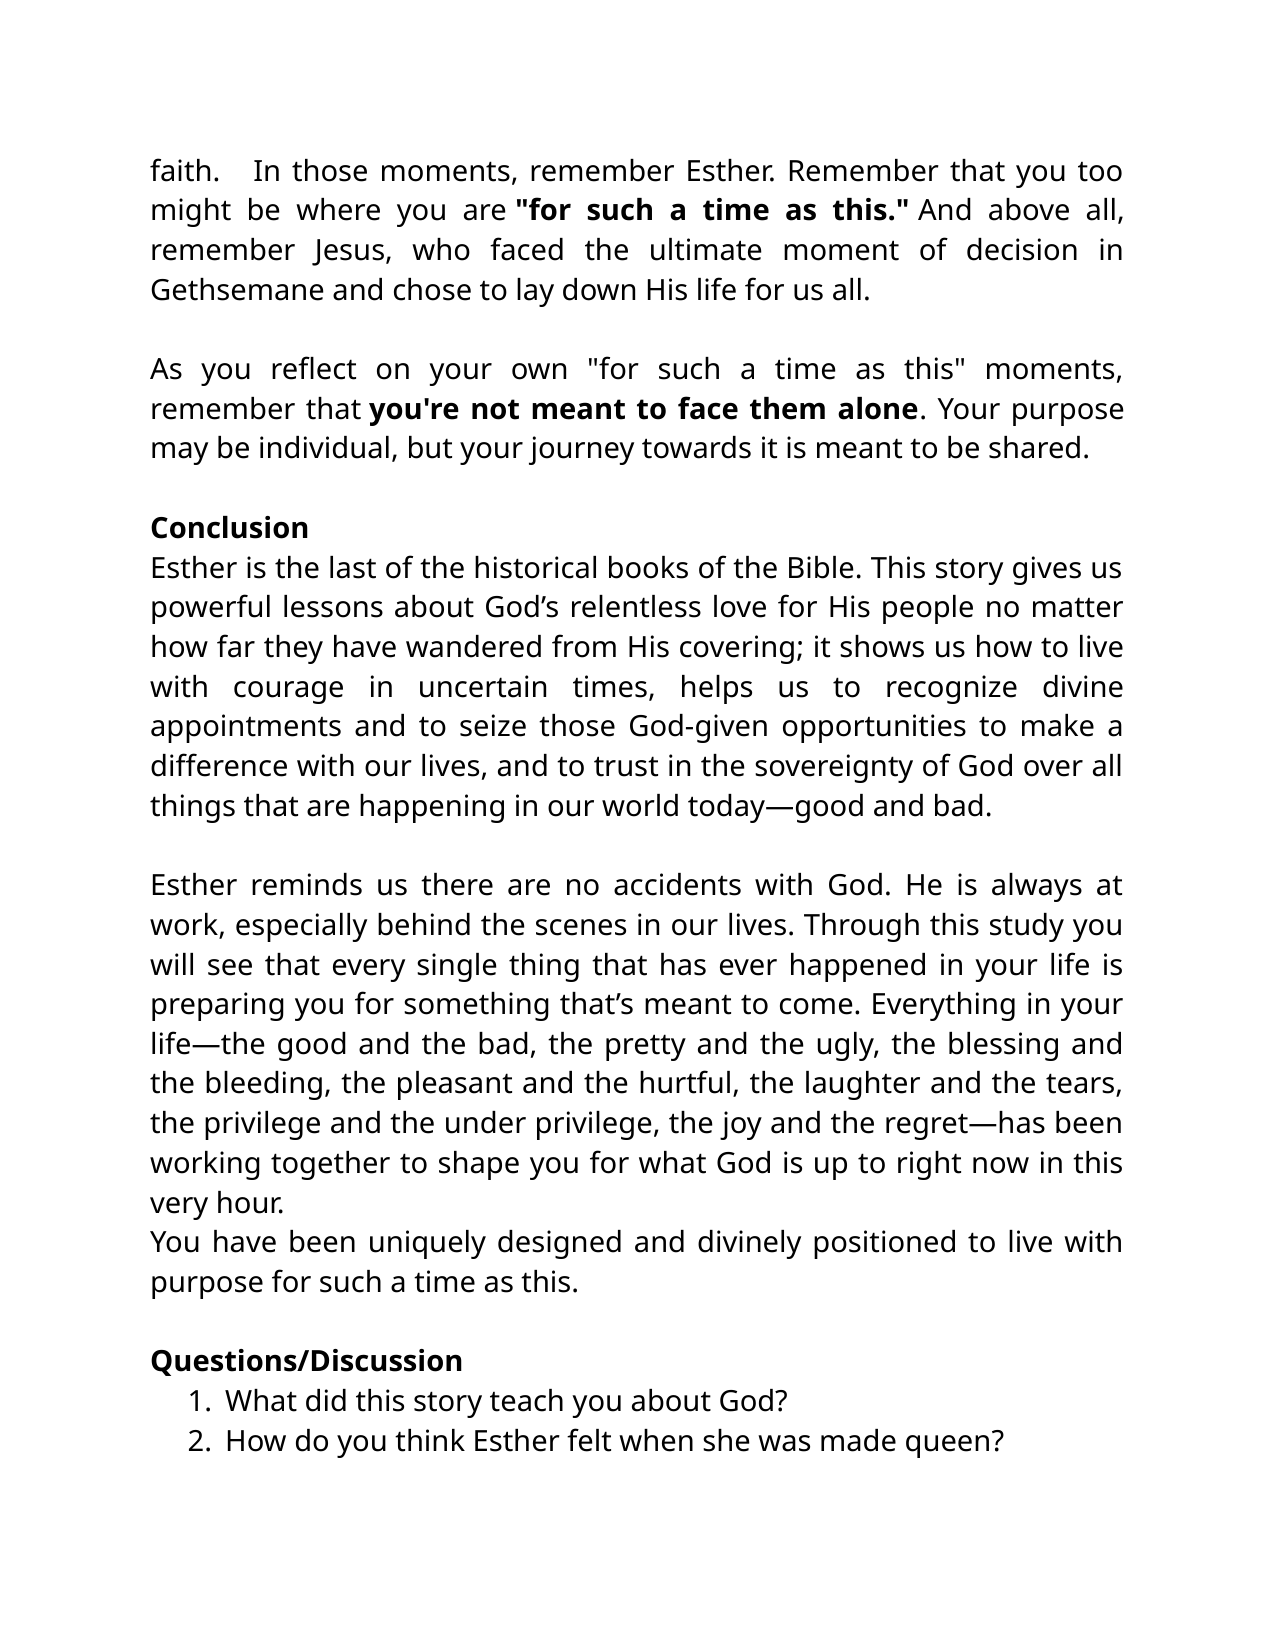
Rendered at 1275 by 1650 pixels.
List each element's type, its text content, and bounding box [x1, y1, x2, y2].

text Esther reminds us there are no accidents with God. He is always at work, especially behind the scenes in our lives. Through this study you will see that every single thing that has ever happened in your life is preparing you for something that’s meant to come. Everything in your life—the good and the bad, the pretty and the ugly, the blessing and the bleeding, the pleasant and the hurtful, the laughter and the tears, the privilege and the under privilege, the joy and the regret—has been working together to shape you for what God is up to right now in this very hour. [150, 864, 1125, 1222]
text Conclusion [150, 507, 1125, 547]
text As you reflect on your own "for such a time as this" moments, remember that you're not meant to face them alone. Your purpose may be individual, but your journey towards it is meant to be shared. [150, 348, 1125, 467]
text Esther is the last of the historical books of the Bible. This story gives us powerful lessons about God’s relentless love for His people no matter how far they have wandered from His covering; it shows us how to live with courage in uncertain times, helps us to recognize divine appointments and to seize those God-given opportunities to make a difference with our lives, and to trust in the sovereignty of God over all things that are happening in our world today—good and bad. [150, 547, 1125, 825]
list How do you think Esther felt when she was made queen? [187, 1420, 1125, 1460]
text Questions/Discussion [150, 1341, 1125, 1380]
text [150, 150, 1125, 309]
list What did this story teach you about God? [187, 1380, 1125, 1420]
text You have been uniquely designed and divinely positioned to live with purpose for such a time as this. [150, 1222, 1125, 1301]
